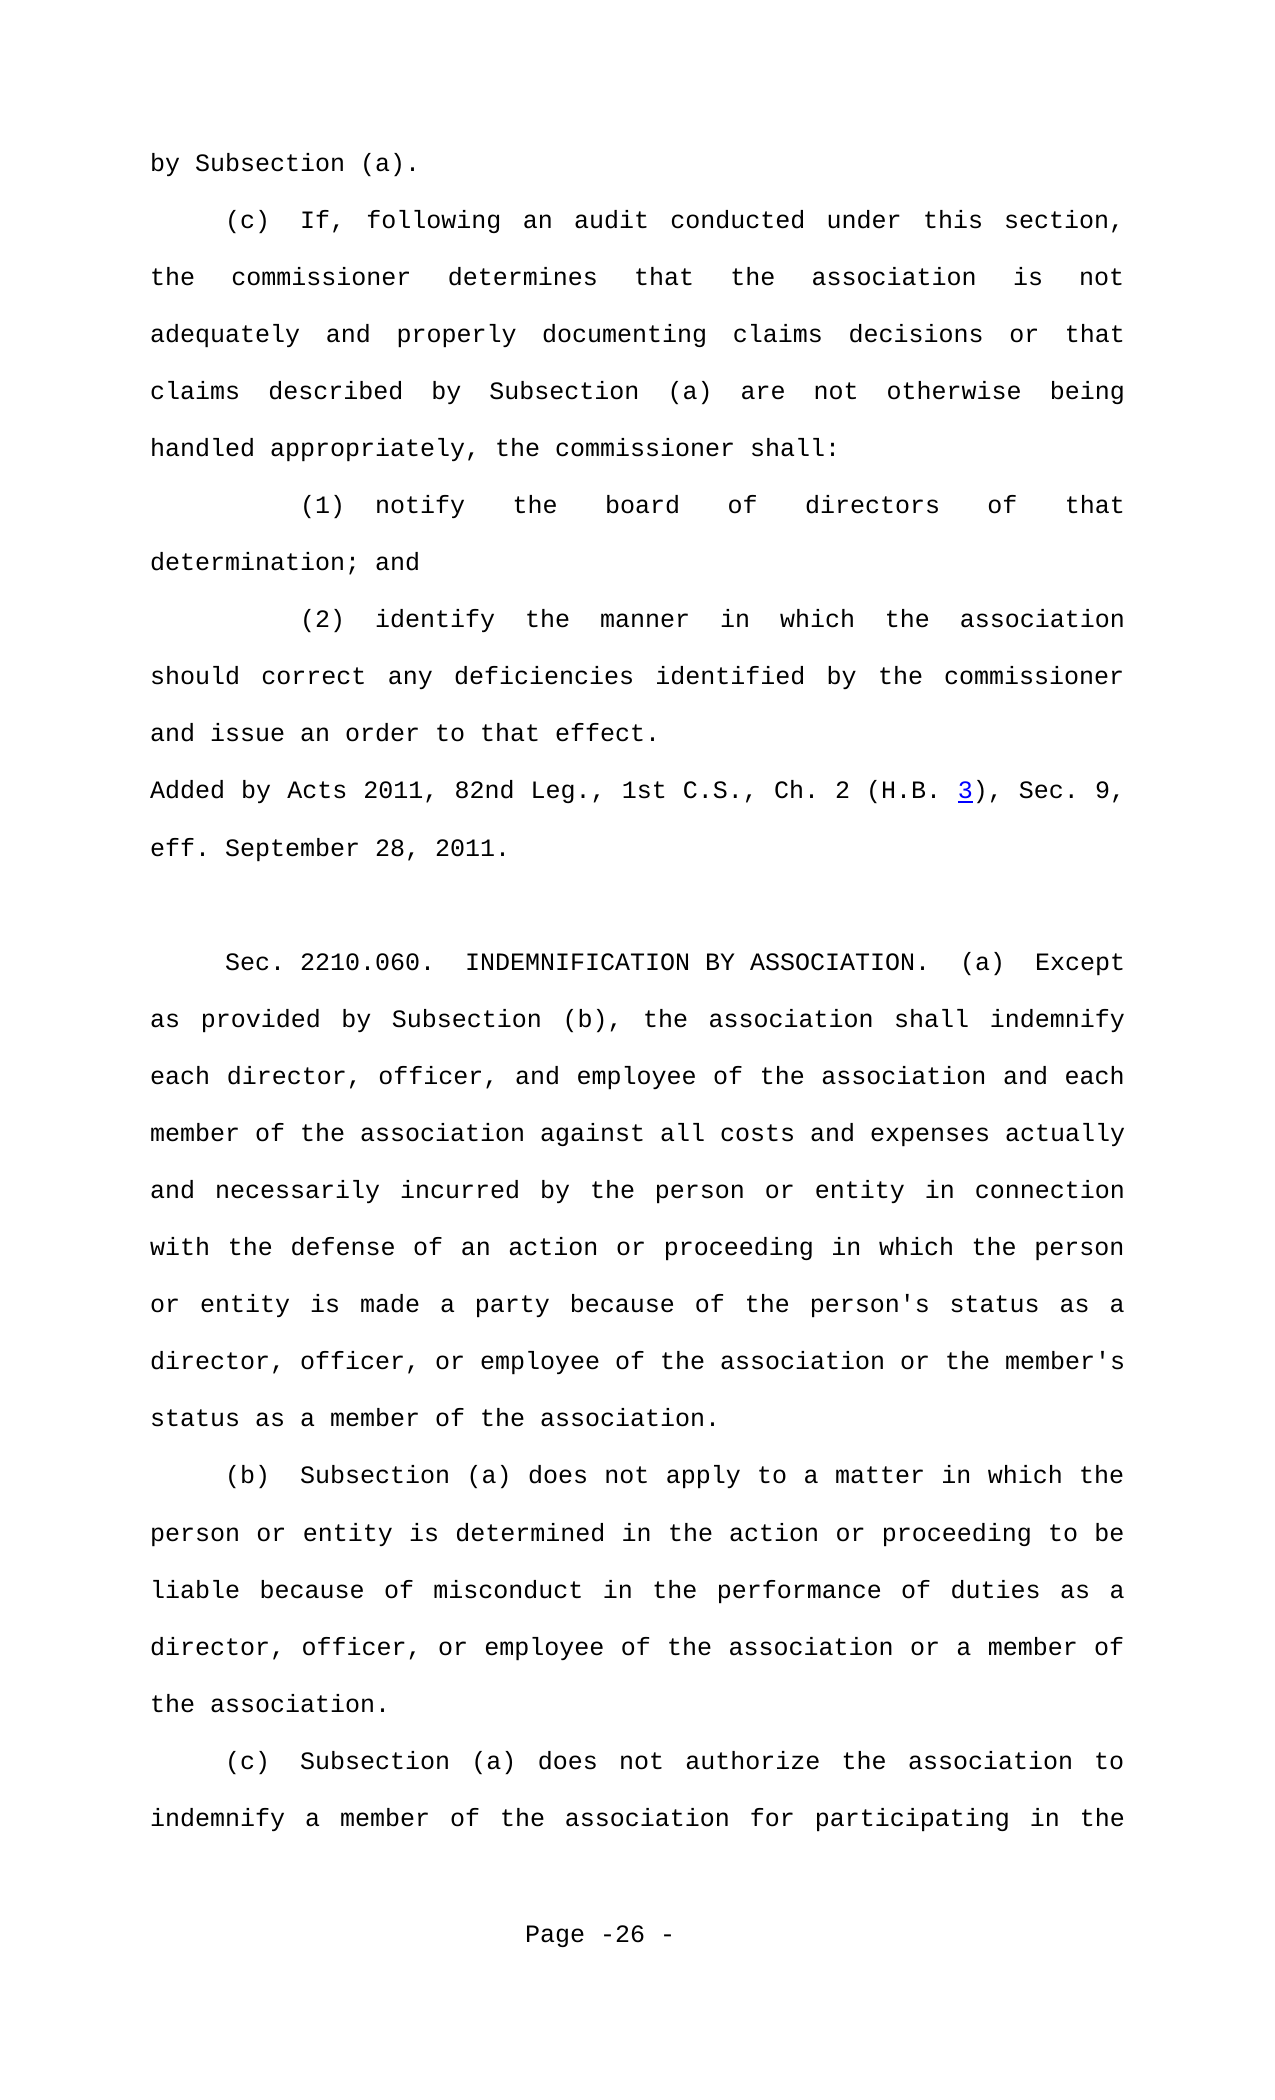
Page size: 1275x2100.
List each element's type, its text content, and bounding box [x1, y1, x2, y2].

text (1) notify the board of directors of that determination; and [150, 492, 1125, 578]
text (2) identify the manner in which the association should correct any deficiencies identified by the commissioner and issue an order to that effect. [150, 607, 1125, 749]
text (b) Subsection (a) does not apply to a matter in which the person or entity is determined in the action or proceeding to be liable because of misconduct in the performance of duties as a director, officer, or employee of the association or a member of the association. [150, 1463, 1125, 1720]
text (c) If, following an audit conducted under this section, the commissioner determines that the association is not adequately and properly documenting claims decisions or that claims described by Subsection (a) are not otherwise being handled appropriately, the commissioner shall: [150, 207, 1125, 464]
text Added by Acts 2011, 82nd Leg., 1st C.S., Ch. 2 (H.B. 3), Sec. 9, eff. September 28, 2011. [150, 778, 1125, 863]
text Sec. 2210.060. INDEMNIFICATION BY ASSOCIATION. (a) Except as provided by Subsection (b), the association shall indemnify each director, officer, and employee of the association and each member of the association against all costs and expenses actually and necessarily incurred by the person or entity in connection with the defense of an action or proceeding in which the person or entity is made a party because of the person's status as a director, officer, or employee of the association or the member's status as a member of the association. [150, 949, 1125, 1434]
